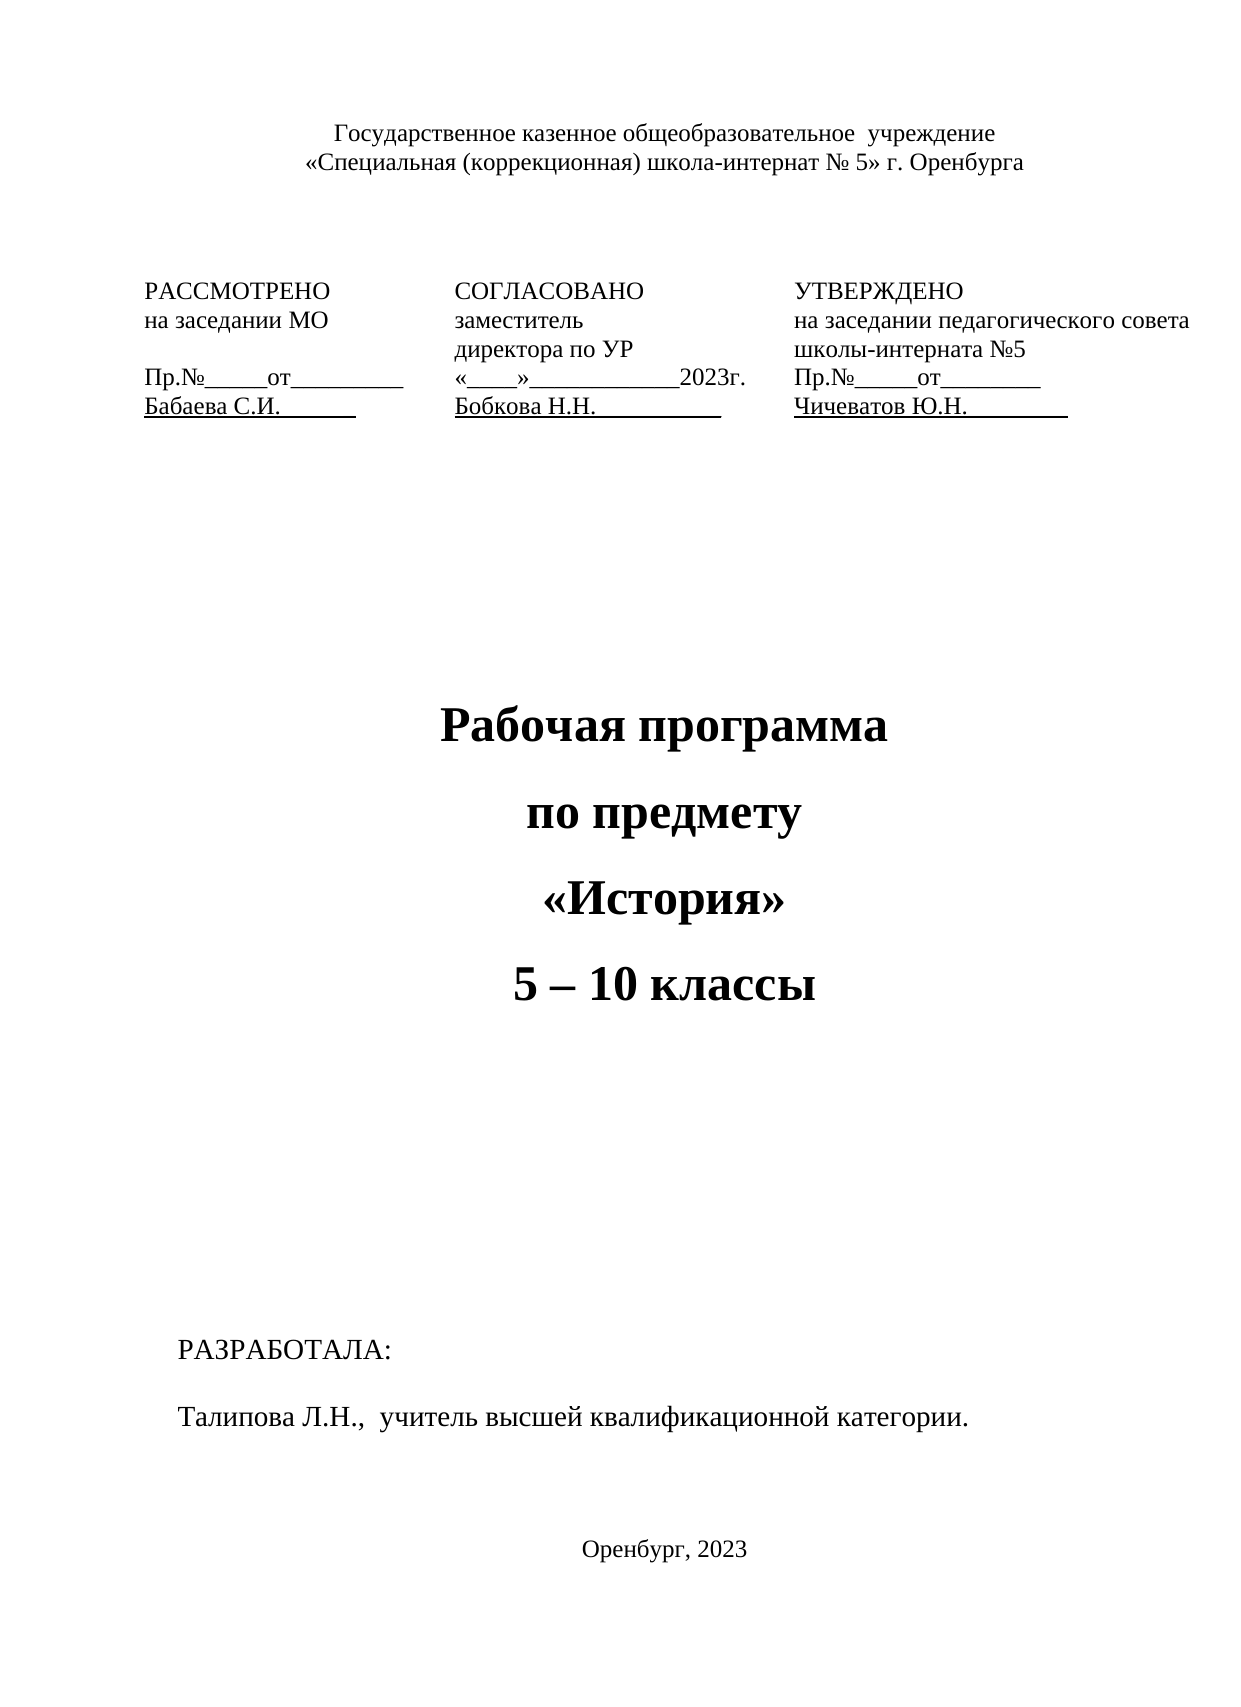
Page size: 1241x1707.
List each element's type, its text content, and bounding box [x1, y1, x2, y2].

text по предмету [177, 781, 1152, 839]
text РАЗРАБОТАЛА: [177, 1332, 1152, 1366]
text «Специальная (коррекционная) школа-интернат № 5» г. Оренбурга [177, 147, 1152, 176]
text 5 – 10 классы [177, 954, 1152, 1011]
text Рабочая программа [177, 695, 1152, 753]
text Талипова Л.Н., учитель высшей квалификационной категории. [177, 1399, 1152, 1433]
table_header СОГЛАСОВАНО заместитель директора по УР «____»____________2023г. Бобкова Н.Н.__________ [443, 276, 783, 542]
text Государственное казенное общеобразовательное учреждение [177, 118, 1152, 147]
table_header РАССМОТРЕНО на заседании МО Пр.№_____от_________ Бабаева С.И. _ [133, 276, 443, 542]
text Оренбург, 2023 [177, 1534, 1152, 1562]
text «История» [177, 868, 1152, 925]
table_header УТВЕРЖДЕНО на заседании педагогического совета школы-интерната №5 Пр.№_____от________ Чичеватов Ю.Н.________ [783, 276, 1216, 542]
